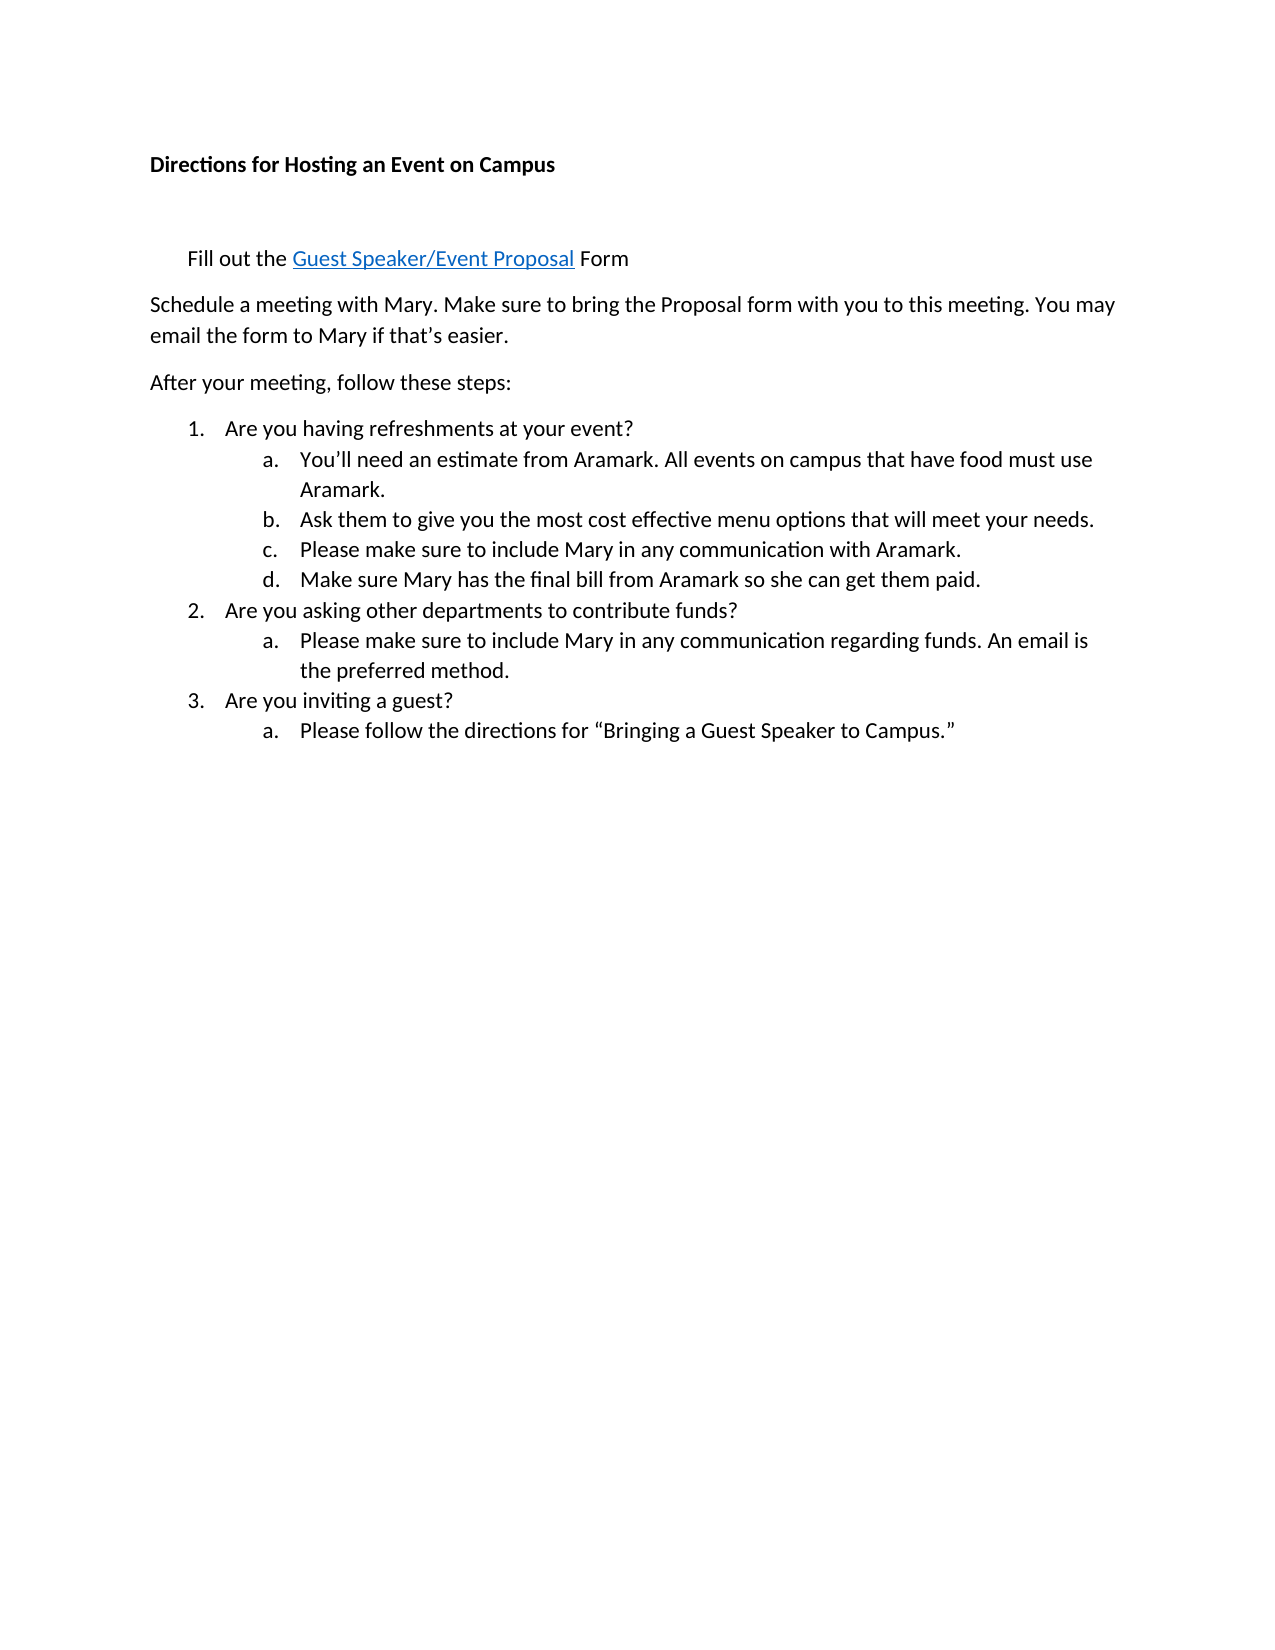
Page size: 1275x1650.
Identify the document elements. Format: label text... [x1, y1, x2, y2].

list Are you having refreshments at your event? [187, 414, 1125, 443]
list Make sure Mary has the final bill from Aramark so she can get them paid. [262, 566, 1125, 594]
text Schedule a meeting with Mary. Make sure to bring the Proposal form with you to this meeting. You may email the form to Mary if that’s easier. [150, 291, 1125, 349]
list Are you asking other departments to contribute funds? [187, 596, 1125, 624]
text Directions for Hosting an Event on Campus [150, 150, 1125, 178]
text After your meeting, follow these steps: [150, 368, 1125, 396]
list Are you inviting a guest? [187, 686, 1125, 714]
list Ask them to give you the most cost effective menu options that will meet your needs. [262, 505, 1125, 533]
list Please make sure to include Mary in any communication with Aramark. [262, 535, 1125, 563]
list Please follow the directions for “Bringing a Guest Speaker to Campus.” [262, 717, 1125, 745]
list Please make sure to include Mary in any communication regarding funds. An email is the preferred method. [262, 626, 1125, 684]
text Fill out the Guest Speaker/Event Proposal Form [187, 244, 1125, 272]
list You’ll need an estimate from Aramark. All events on campus that have food must use Aramark. [262, 445, 1125, 503]
